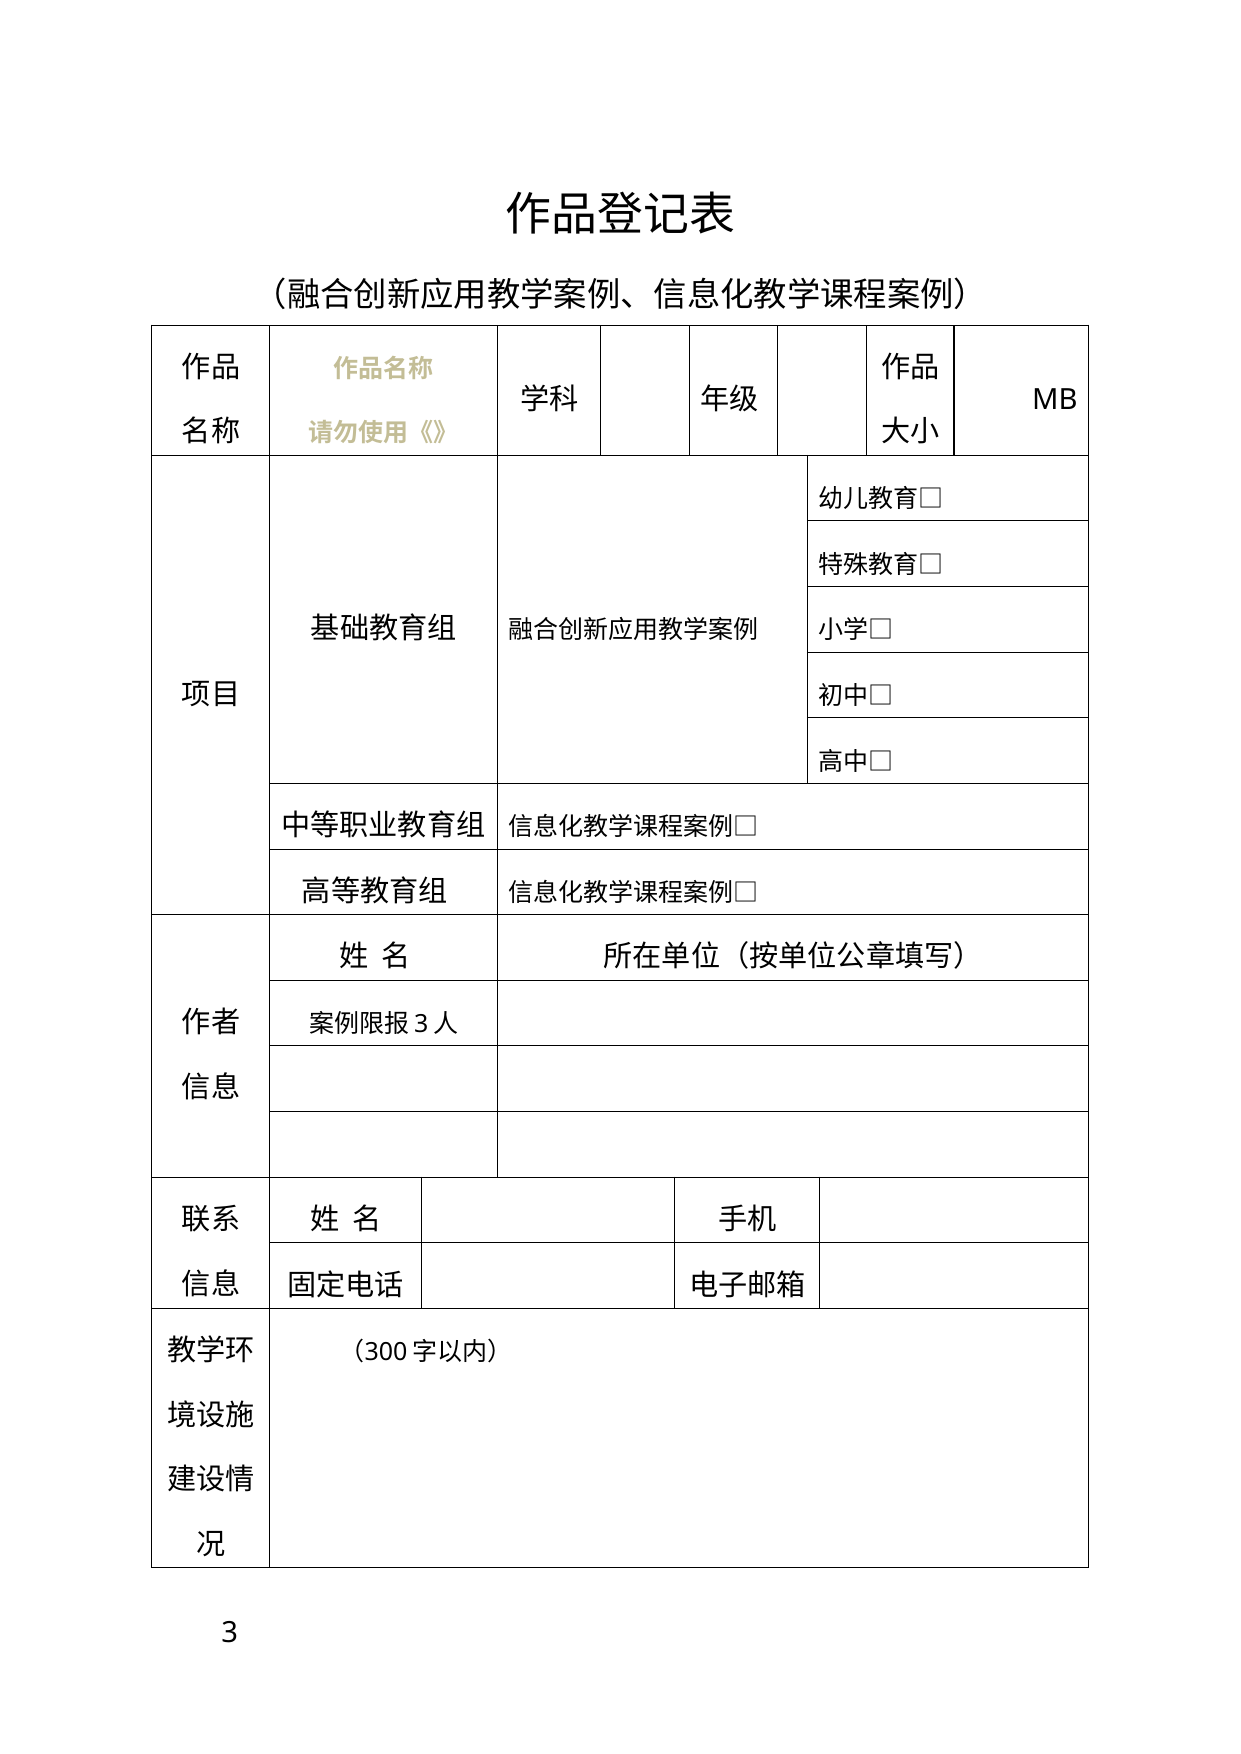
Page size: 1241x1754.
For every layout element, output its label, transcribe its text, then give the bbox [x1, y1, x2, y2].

table_cell 姓 名 [270, 915, 497, 980]
table_cell 姓 名 [270, 1178, 421, 1242]
table_header 年级 [690, 326, 777, 455]
table_header MB [955, 326, 1088, 455]
table_header 作品 名称 [152, 326, 269, 455]
table_cell 联系 信息 [152, 1178, 269, 1308]
table_cell 特殊教育□ [808, 521, 1088, 586]
table_header 学科 [498, 326, 600, 455]
table_cell 信息化教学课程案例□ [498, 850, 1088, 914]
text 作品登记表 [150, 162, 1090, 259]
table_cell 电子邮箱 [675, 1243, 819, 1308]
table_cell [270, 1046, 497, 1111]
table_cell 融合创新应用教学案例 [498, 456, 807, 783]
table_cell 项目 [152, 456, 269, 914]
table_cell 作者 信息 [152, 915, 269, 1177]
table_cell 高等教育组 [270, 850, 497, 914]
table_cell [422, 1178, 674, 1242]
table_cell [820, 1243, 1088, 1308]
table_cell （300字以内） [270, 1309, 1088, 1567]
table_cell [820, 1178, 1088, 1242]
table_cell 案例限报3人 [270, 981, 497, 1045]
table_cell [270, 1112, 497, 1177]
table_cell [498, 1046, 1088, 1111]
table_cell 小学□ [808, 587, 1088, 652]
table_cell [422, 1243, 674, 1308]
table_cell 信息化教学课程案例□ [498, 784, 1088, 848]
table_cell 手机 [675, 1178, 819, 1242]
table_header [778, 326, 866, 455]
table_cell 初中□ [808, 653, 1088, 717]
table_cell 幼儿教育□ [808, 456, 1088, 520]
table_cell 固定电话 [270, 1243, 421, 1308]
table_cell 教学环境设施建设情况 [152, 1309, 269, 1567]
text （融合创新应用教学案例、信息化教学课程案例） [150, 259, 1090, 324]
table_header 作品名称 请勿使用《》 [270, 326, 497, 455]
table_header 作品大小 [867, 326, 953, 455]
table_cell [498, 981, 1088, 1045]
table_cell 基础教育组 [270, 456, 497, 783]
table_cell 中等职业教育组 [270, 784, 497, 848]
table_cell 高中□ [808, 718, 1088, 783]
table_header [601, 326, 689, 455]
table_cell 所在单位（按单位公章填写） [498, 915, 1088, 980]
table_cell [498, 1112, 1088, 1177]
